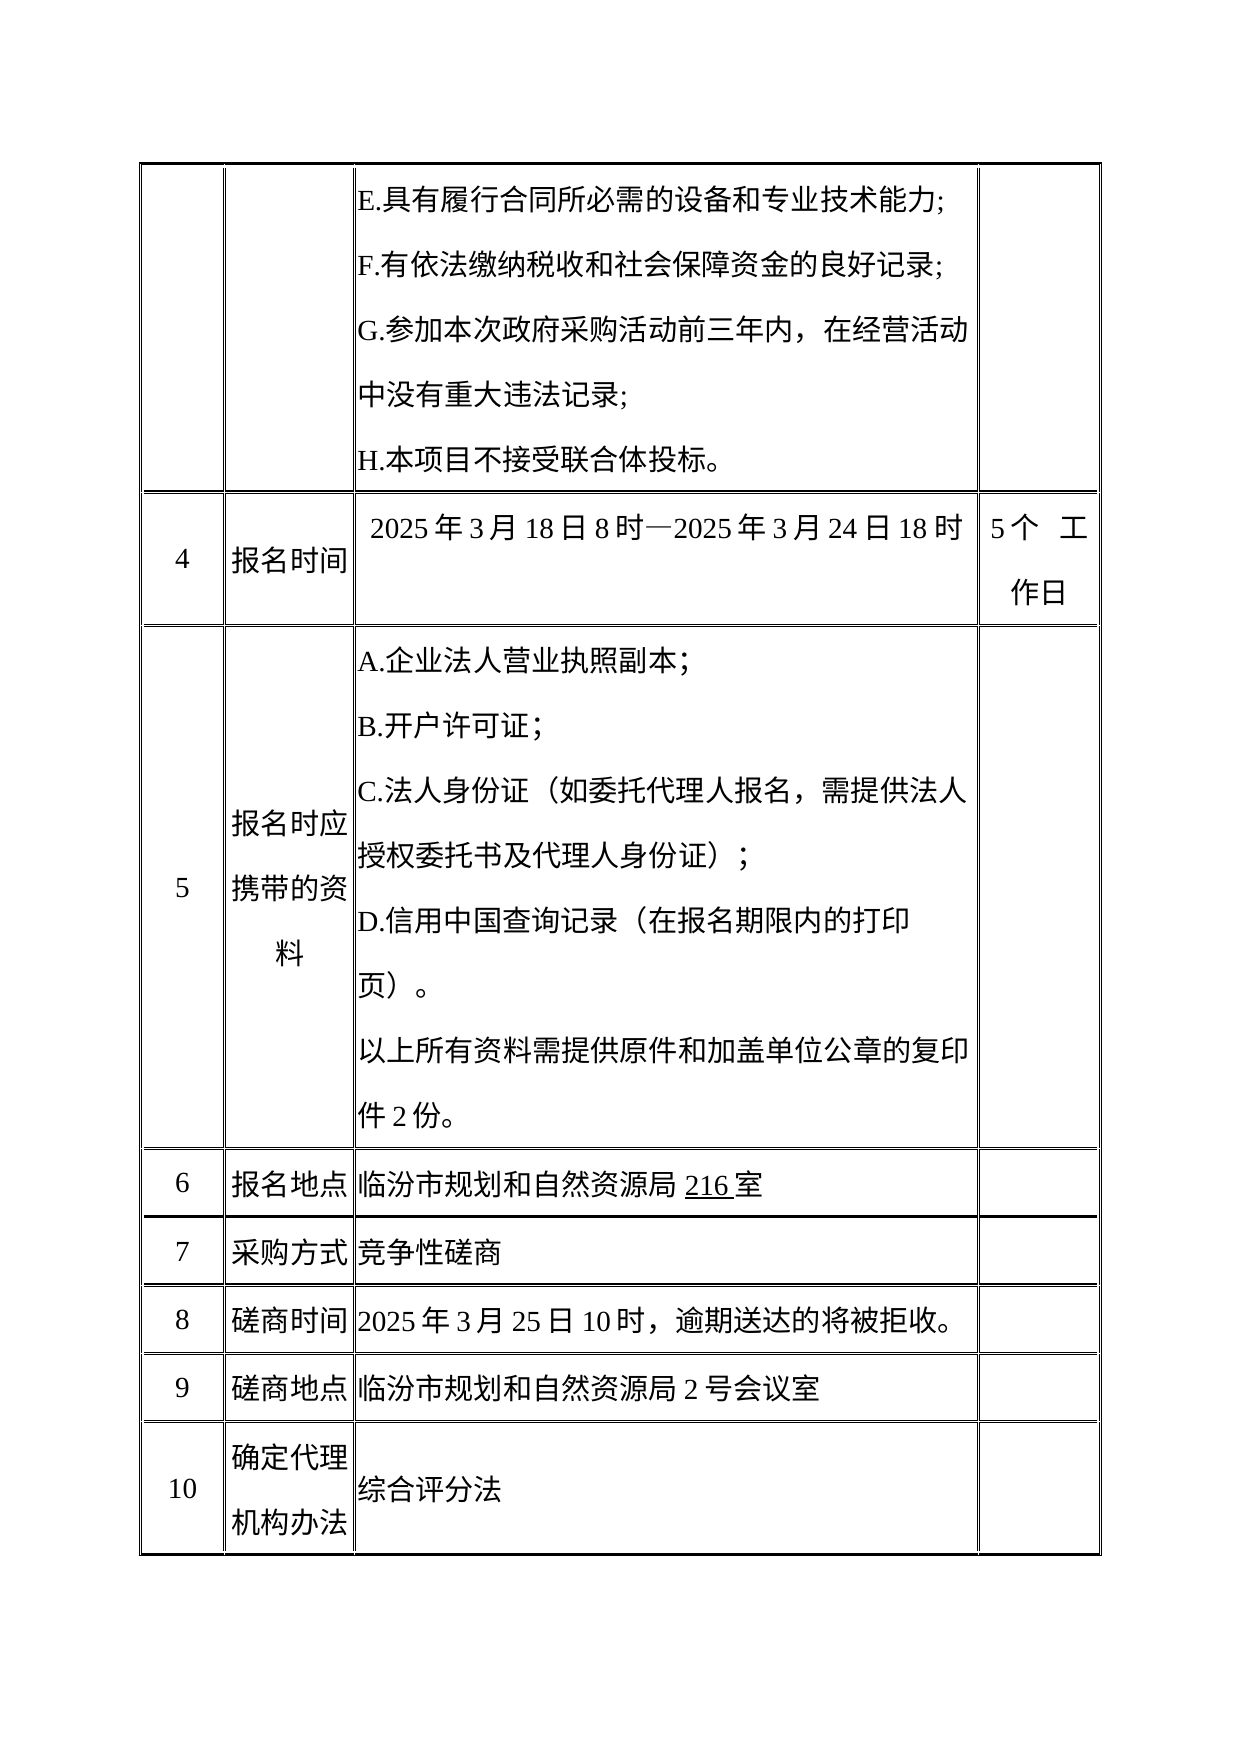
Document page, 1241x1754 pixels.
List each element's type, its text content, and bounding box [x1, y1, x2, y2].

table_cell 竞争性磋商 [356, 1218, 977, 1283]
table_cell 报名时间 [226, 494, 353, 623]
table_cell [980, 1215, 1099, 1283]
table_cell [980, 1283, 1099, 1351]
table_cell [979, 1420, 1099, 1553]
table_cell [980, 1351, 1099, 1419]
table_cell 2025年3月18日8时—2025年3月24日18 时 [356, 494, 977, 623]
table_cell 磋商地点 [226, 1355, 353, 1419]
table_cell 磋商时间 [226, 1287, 353, 1351]
table_cell 5 [142, 624, 223, 1147]
table_cell 9 [142, 1351, 223, 1419]
table_cell 10 [142, 1420, 224, 1553]
table_cell [979, 1147, 1100, 1215]
table_cell 综合评分法 [355, 1423, 979, 1553]
table_cell 确定代理机构办法 [225, 1423, 355, 1553]
table_cell 8 [142, 1283, 223, 1351]
table_cell 3 [142, 165, 224, 490]
table_cell 代理机构资格要求 [225, 165, 355, 490]
table_cell 采购方式 [226, 1218, 353, 1283]
table_cell 报名地点 [226, 1150, 353, 1215]
table_cell 临汾市规划和自然资源局2号会议室 [356, 1355, 977, 1419]
table_cell 报名时应携带的资料 [226, 627, 353, 1147]
table_cell 7 [142, 1215, 223, 1283]
table_cell 2025年3月25日10时，逾期送达的将被拒收。 [356, 1287, 977, 1351]
table_cell 4 [142, 490, 223, 623]
table_cell 6 [140, 1147, 224, 1215]
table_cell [355, 165, 979, 490]
table_cell [980, 624, 1099, 1147]
table_cell A.企业法人营业执照副本； B.开户许可证； C.法人身份证（如委托代理人报名，需提供法人授权委托书及代理人身份证）； D.信用中国查询记录（在报名期限内的打印页）。 以上所有资料需提供原件和加盖单位公章的复印件2份。 [356, 627, 977, 1147]
table_cell 5个 工作日 [980, 490, 1099, 623]
table_cell 临汾市规划和自然资源局 216室 [356, 1150, 977, 1215]
table_cell [979, 165, 1099, 490]
